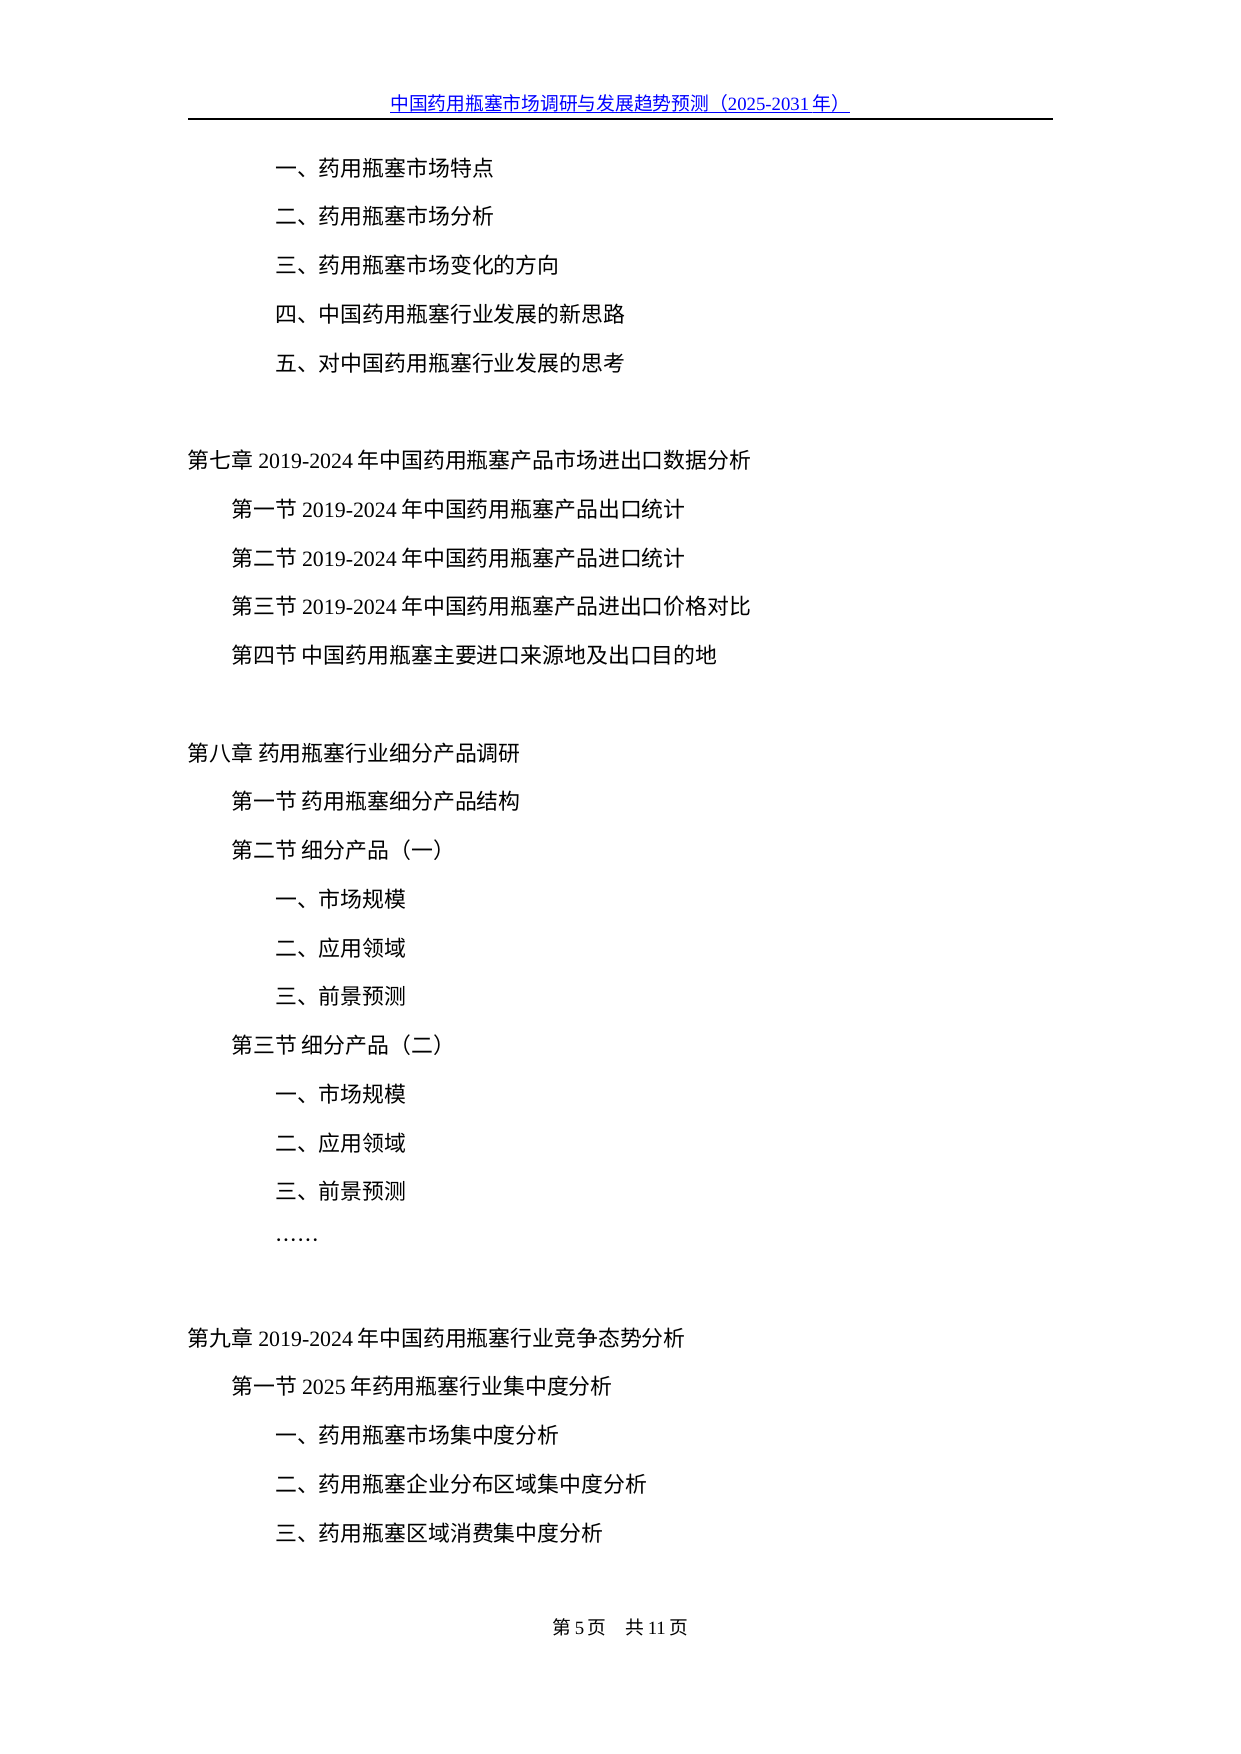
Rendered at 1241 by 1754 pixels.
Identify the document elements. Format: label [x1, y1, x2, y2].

text [187, 150, 1053, 1548]
